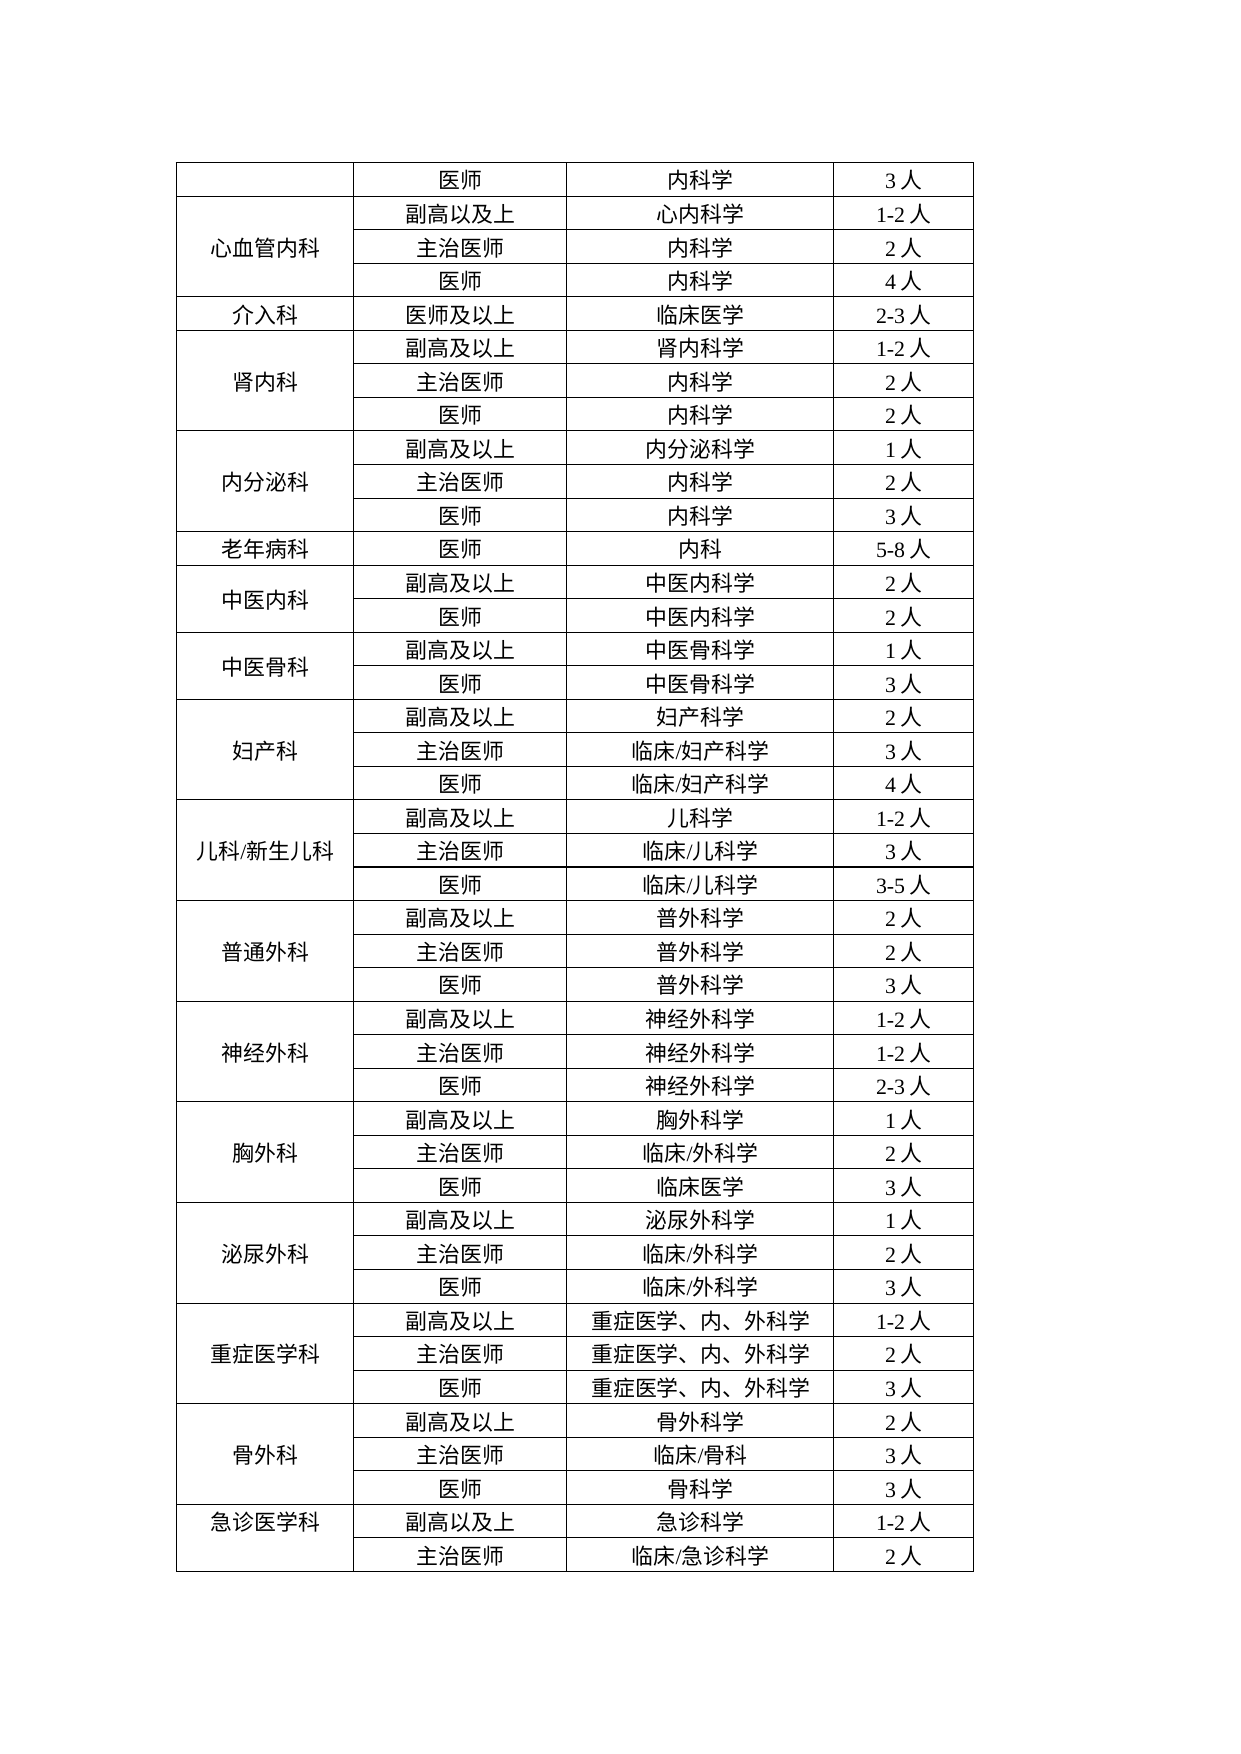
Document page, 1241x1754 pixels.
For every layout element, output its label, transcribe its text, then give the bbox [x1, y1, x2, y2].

table_cell 3人 [834, 1471, 973, 1504]
table_cell 3人 [834, 1169, 973, 1202]
table_cell 中医内科 [177, 566, 353, 632]
table_cell 3-5人 [834, 868, 973, 900]
table_cell 副高以及上 [354, 1505, 566, 1537]
table_cell 临床/妇产科学 [567, 767, 833, 799]
table_cell 主治医师 [354, 1538, 566, 1571]
table_cell 临床/外科学 [567, 1236, 833, 1269]
table_cell 1-2人 [834, 331, 973, 363]
table_cell 骨外科 [177, 1404, 353, 1504]
table_cell 副高及以上 [354, 566, 566, 598]
table_cell 医师 [354, 1169, 566, 1202]
table_cell 1人 [834, 1203, 973, 1235]
table_cell 副高及以上 [354, 700, 566, 732]
table_cell 儿科学 [567, 800, 833, 833]
table_cell 副高及以上 [354, 800, 566, 833]
table_cell 临床医学 [567, 297, 833, 330]
table_cell 2人 [834, 901, 973, 933]
table_cell 5-8人 [834, 532, 973, 564]
table_cell 2人 [834, 1538, 973, 1571]
table_cell 神经外科 [177, 1002, 353, 1101]
table_cell 急诊科学 [567, 1505, 833, 1537]
table_cell 心血管内科 [177, 197, 353, 296]
table_cell 副高及以上 [354, 1304, 566, 1336]
table_cell 内分泌科学 [567, 431, 833, 464]
table_cell 临床/儿科学 [567, 834, 833, 866]
table_cell 妇产科 [177, 700, 353, 799]
table_cell 副高及以上 [354, 633, 566, 665]
table_cell 1-2人 [834, 197, 973, 229]
table_cell 神经外科学 [567, 1002, 833, 1034]
table_cell 主治医师 [354, 834, 566, 866]
table_cell 医师 [354, 532, 566, 564]
table_cell 1人 [834, 633, 973, 665]
table_cell 4人 [834, 264, 973, 296]
table_cell 3人 [834, 733, 973, 766]
table_cell 3人 [834, 163, 973, 196]
table_cell 副高及以上 [354, 1404, 566, 1437]
table_cell 主治医师 [354, 230, 566, 263]
table_cell 肾内科学 [567, 331, 833, 363]
table_cell 2人 [834, 1404, 973, 1437]
table_cell 普通外科 [177, 901, 353, 1001]
table_cell 内科学 [567, 264, 833, 296]
table_cell 1-2人 [834, 1304, 973, 1336]
table_cell 中医内科学 [567, 599, 833, 632]
table_cell 临床/外科学 [567, 1270, 833, 1302]
table_cell 3人 [834, 1270, 973, 1302]
table_cell 急诊医学科 [177, 1505, 353, 1571]
table_cell 主治医师 [354, 1035, 566, 1068]
table_cell 普外科学 [567, 935, 833, 967]
table_cell 内科学 [567, 398, 833, 430]
table_cell 2人 [834, 599, 973, 632]
table_cell 临床/外科学 [567, 1136, 833, 1168]
table_cell 1-2人 [834, 800, 973, 833]
table_cell 主治医师 [354, 1438, 566, 1470]
table_cell 临床/儿科学 [567, 868, 833, 900]
table_cell 妇产科学 [567, 700, 833, 732]
table_cell 主治医师 [354, 465, 566, 497]
table_cell 副高及以上 [354, 1203, 566, 1235]
table_cell 1-2人 [834, 1035, 973, 1068]
table_cell 泌尿外科 [177, 1203, 353, 1302]
table_cell 2人 [834, 566, 973, 598]
table_cell 普外科学 [567, 901, 833, 933]
table_cell 1人 [834, 1102, 973, 1135]
table_cell 医师 [354, 666, 566, 699]
table_cell 中医内科学 [567, 566, 833, 598]
table_cell 2-3人 [834, 1069, 973, 1101]
table_cell 重症医学、内、外科学 [567, 1337, 833, 1369]
table_cell 2人 [834, 230, 973, 263]
table_cell 肾内科 [177, 331, 353, 430]
table_cell 内科学 [567, 230, 833, 263]
table_cell 介入科 [177, 297, 353, 330]
table_cell 副高及以上 [354, 1002, 566, 1034]
table_cell 3人 [834, 1438, 973, 1470]
table_cell 主治医师 [354, 1236, 566, 1269]
table_cell 重症医学、内、外科学 [567, 1371, 833, 1403]
table_cell 医师 [354, 1270, 566, 1302]
table_cell 内分泌科 [177, 431, 353, 531]
table_cell 神经外科学 [567, 1035, 833, 1068]
table_cell 3人 [834, 968, 973, 1001]
table_cell 2-3人 [834, 297, 973, 330]
table_cell 普外科学 [567, 968, 833, 1001]
table_cell 主治医师 [354, 1136, 566, 1168]
table_cell 医师 [354, 1069, 566, 1101]
table_cell 泌尿外科学 [567, 1203, 833, 1235]
table_cell 2人 [834, 364, 973, 397]
table_cell 医师 [354, 398, 566, 430]
table_cell 主治医师 [354, 733, 566, 766]
table_cell 中医骨科学 [567, 666, 833, 699]
table_cell 1-2人 [834, 1002, 973, 1034]
table_cell 3人 [834, 834, 973, 866]
table_cell 中医骨科 [177, 633, 353, 699]
table_cell 医师 [354, 1371, 566, 1403]
table_cell 医师 [354, 264, 566, 296]
table_cell 医师 [354, 499, 566, 531]
table_cell 2人 [834, 1136, 973, 1168]
table_cell 2人 [834, 398, 973, 430]
table_cell 中医骨科学 [567, 633, 833, 665]
table_cell 临床/妇产科学 [567, 733, 833, 766]
table_cell 副高以及上 [354, 197, 566, 229]
table_cell 3人 [834, 1371, 973, 1403]
table_cell 2人 [834, 700, 973, 732]
table_cell 心内科学 [567, 197, 833, 229]
table_cell 骨外科学 [567, 1404, 833, 1437]
table_cell 2人 [834, 935, 973, 967]
table_cell 3人 [834, 499, 973, 531]
table_cell 内科学 [567, 163, 833, 196]
table_cell 主治医师 [354, 364, 566, 397]
table_cell 临床/骨科 [567, 1438, 833, 1470]
table_cell 医师 [354, 599, 566, 632]
table_cell 医师 [354, 868, 566, 900]
table_cell 医师 [354, 767, 566, 799]
table_cell 副高及以上 [354, 901, 566, 933]
table_cell 内科学 [567, 465, 833, 497]
table_cell 4人 [834, 767, 973, 799]
table_cell 神经外科学 [567, 1069, 833, 1101]
table_cell 胸外科学 [567, 1102, 833, 1135]
table_cell 医师 [354, 968, 566, 1001]
table_cell 临床/急诊科学 [567, 1538, 833, 1571]
table_cell 医师 [354, 1471, 566, 1504]
table_cell 重症医学科 [177, 1304, 353, 1403]
table_cell 3人 [834, 666, 973, 699]
table_cell 临床医学 [567, 1169, 833, 1202]
table_cell 1-2人 [834, 1505, 973, 1537]
table_cell 副高及以上 [354, 1102, 566, 1135]
table_cell 主治医师 [354, 1337, 566, 1369]
table_cell 2人 [834, 1236, 973, 1269]
table_cell 2人 [834, 465, 973, 497]
table_cell 内科学 [567, 364, 833, 397]
table_cell 重症医学、内、外科学 [567, 1304, 833, 1336]
table_cell 骨科学 [567, 1471, 833, 1504]
table_cell 内科学 [567, 499, 833, 531]
table_cell 2人 [834, 1337, 973, 1369]
table_cell 1人 [834, 431, 973, 464]
table_cell 副高及以上 [354, 331, 566, 363]
table_cell 内科 [567, 532, 833, 564]
table_cell 儿科/新生儿科 [177, 800, 353, 900]
table_cell 老年病科 [177, 532, 353, 564]
table_cell 胸外科 [177, 1102, 353, 1202]
table_cell 医师及以上 [354, 297, 566, 330]
table_cell 医师 [354, 163, 566, 196]
table_cell 副高及以上 [354, 431, 566, 464]
table_cell 主治医师 [354, 935, 566, 967]
